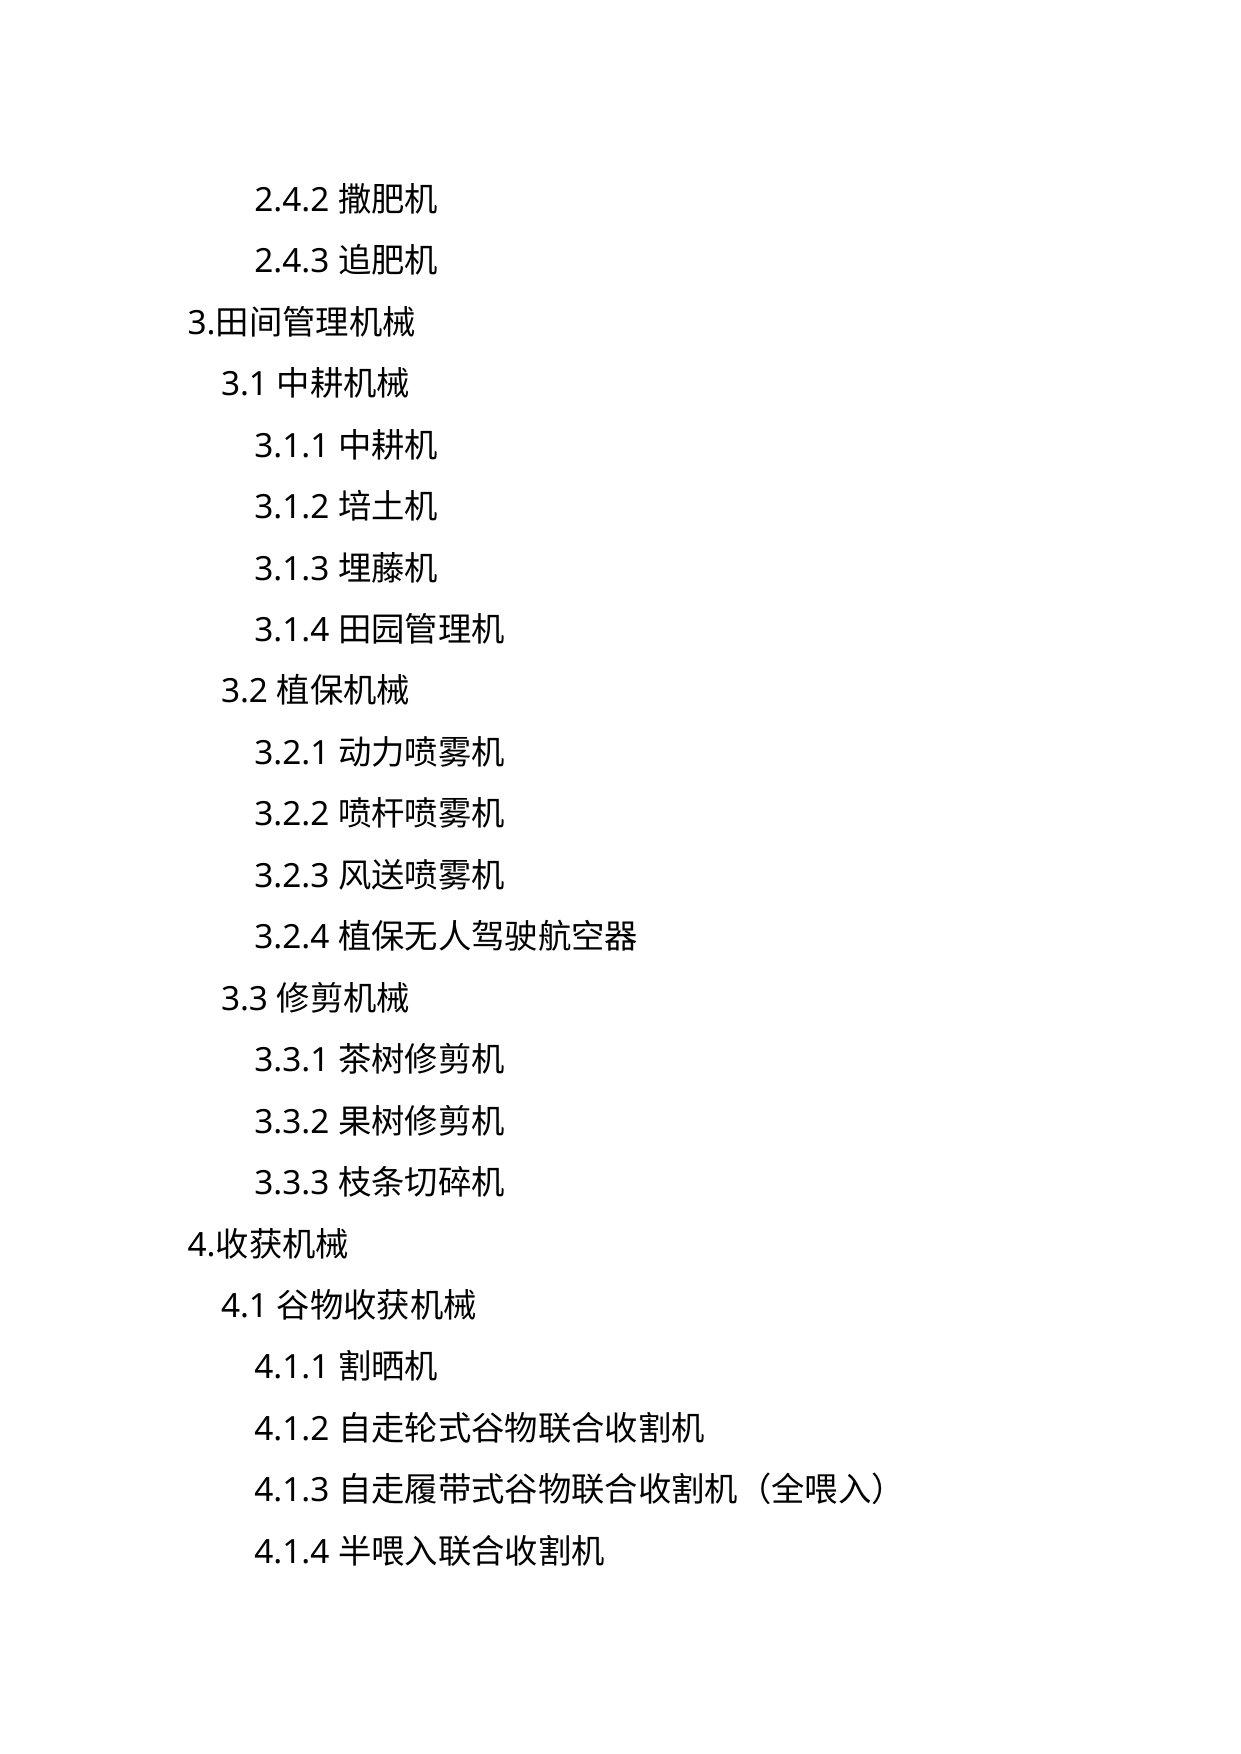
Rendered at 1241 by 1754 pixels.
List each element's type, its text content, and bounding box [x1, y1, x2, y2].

text 3.2.2 喷杆喷雾机 [187, 777, 1053, 838]
text 4.1.2 自走轮式谷物联合收割机 [187, 1391, 1053, 1453]
text 3.田间管理机械 [187, 285, 1053, 346]
text 4.收获机械 [187, 1207, 1053, 1268]
text 3.2.3 风送喷雾机 [187, 838, 1053, 899]
text 3.1.3 埋藤机 [187, 531, 1053, 592]
text 3.3.2 果树修剪机 [187, 1084, 1053, 1145]
text 3.3.3 枝条切碎机 [187, 1145, 1053, 1207]
text 3.1.1 中耕机 [187, 408, 1053, 469]
text 3.2.4 植保无人驾驶航空器 [187, 899, 1053, 961]
text 4.1.3 自走履带式谷物联合收割机（全喂入） [187, 1453, 1053, 1514]
text 4.1 谷物收获机械 [187, 1268, 1053, 1330]
text 3.3.1 茶树修剪机 [187, 1022, 1053, 1084]
text 2.4.2 撒肥机 [187, 162, 1053, 223]
text 3.1 中耕机械 [187, 346, 1053, 408]
text 3.3 修剪机械 [187, 961, 1053, 1022]
text 3.1.4 田园管理机 [187, 592, 1053, 654]
text 4.1.4 半喂入联合收割机 [187, 1514, 1053, 1576]
text 2.4.3 追肥机 [187, 223, 1053, 285]
text 4.1.1 割晒机 [187, 1330, 1053, 1391]
text 3.2 植保机械 [187, 654, 1053, 715]
text 3.1.2 培土机 [187, 469, 1053, 531]
text 3.2.1 动力喷雾机 [187, 715, 1053, 777]
